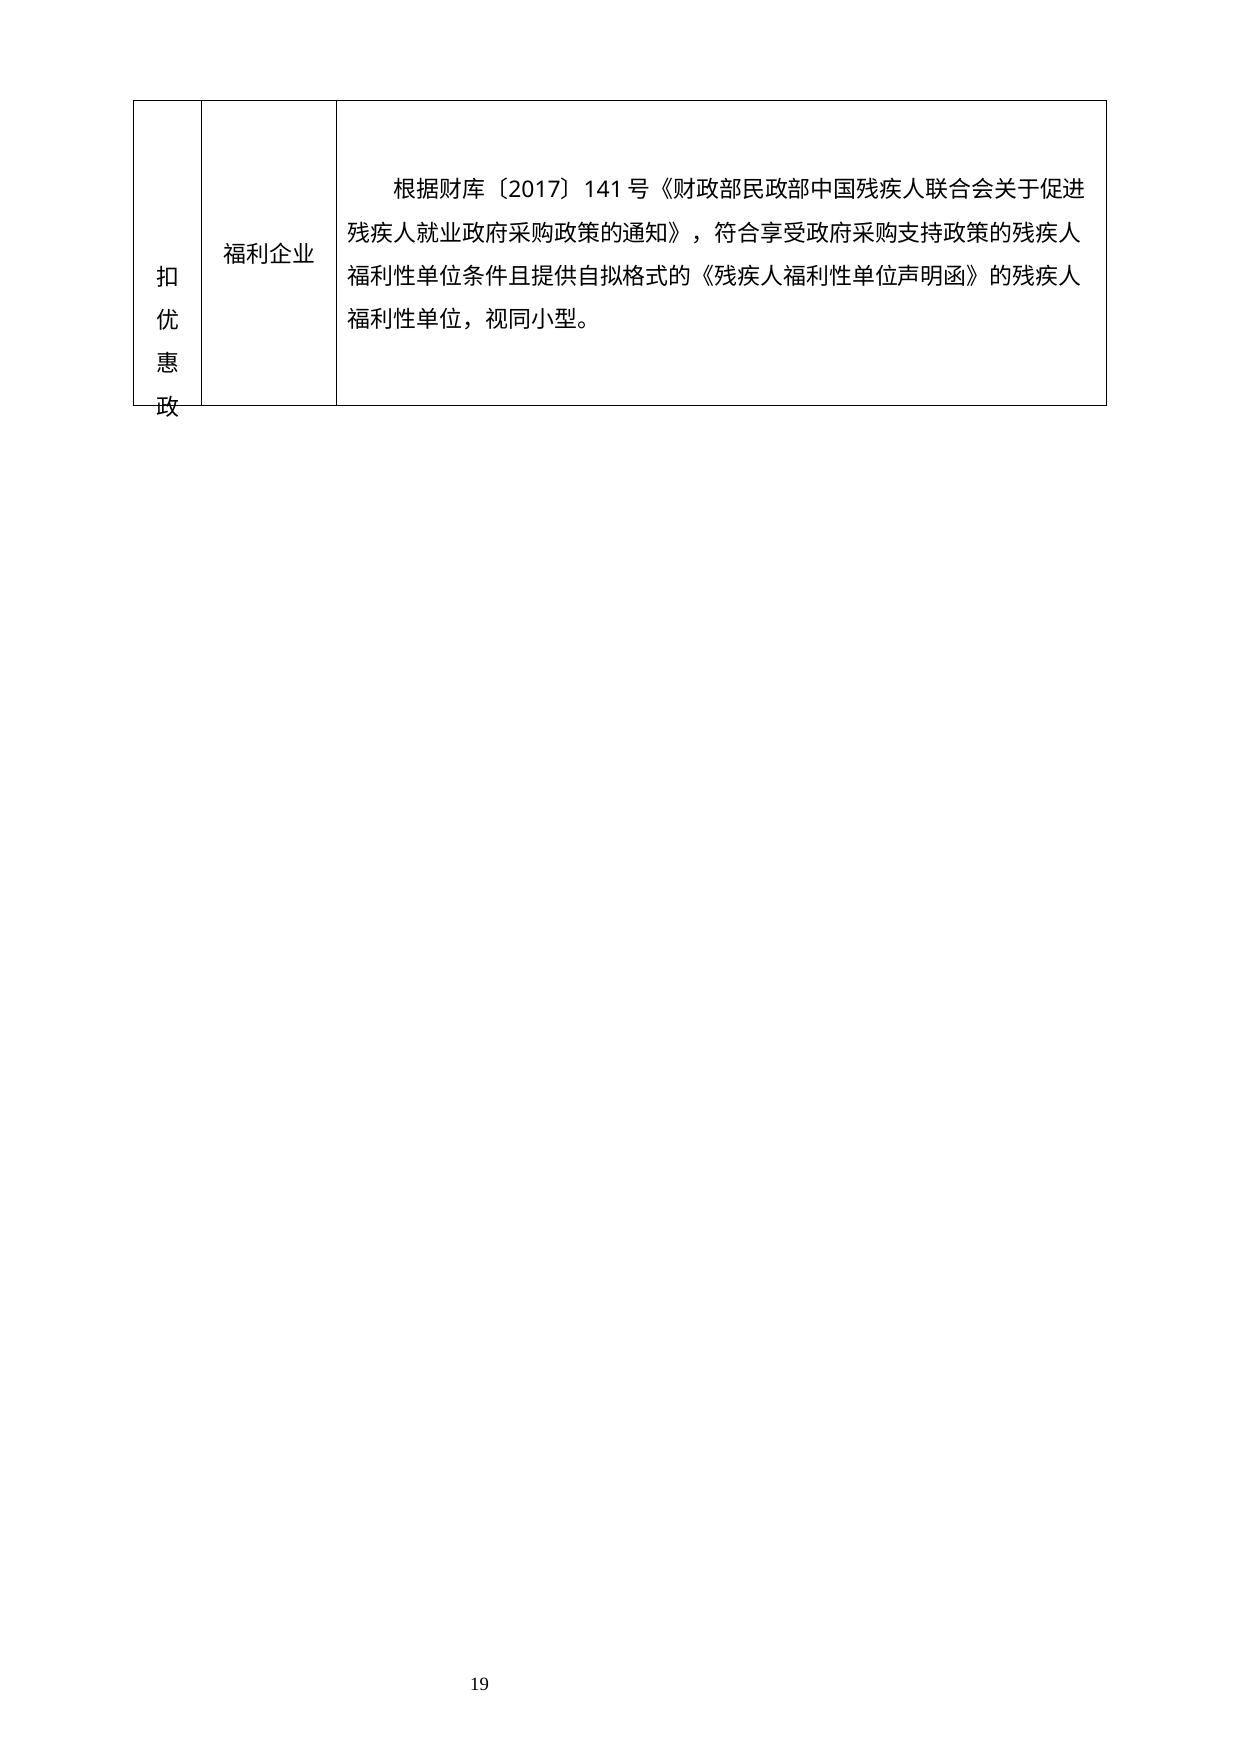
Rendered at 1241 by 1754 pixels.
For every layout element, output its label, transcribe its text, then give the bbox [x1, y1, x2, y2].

table_cell 根据财库〔2017〕141号《财政部民政部中国残疾人联合会关于促进残疾人就业政府采购政策的通知》，符合享受政府采购支持政策的残疾人福利性单位条件且提供自拟格式的《残疾人福利性单位声明函》的残疾人福利性单位，视同小型。 [337, 101, 1106, 404]
table_cell 福利企业 [202, 101, 336, 404]
